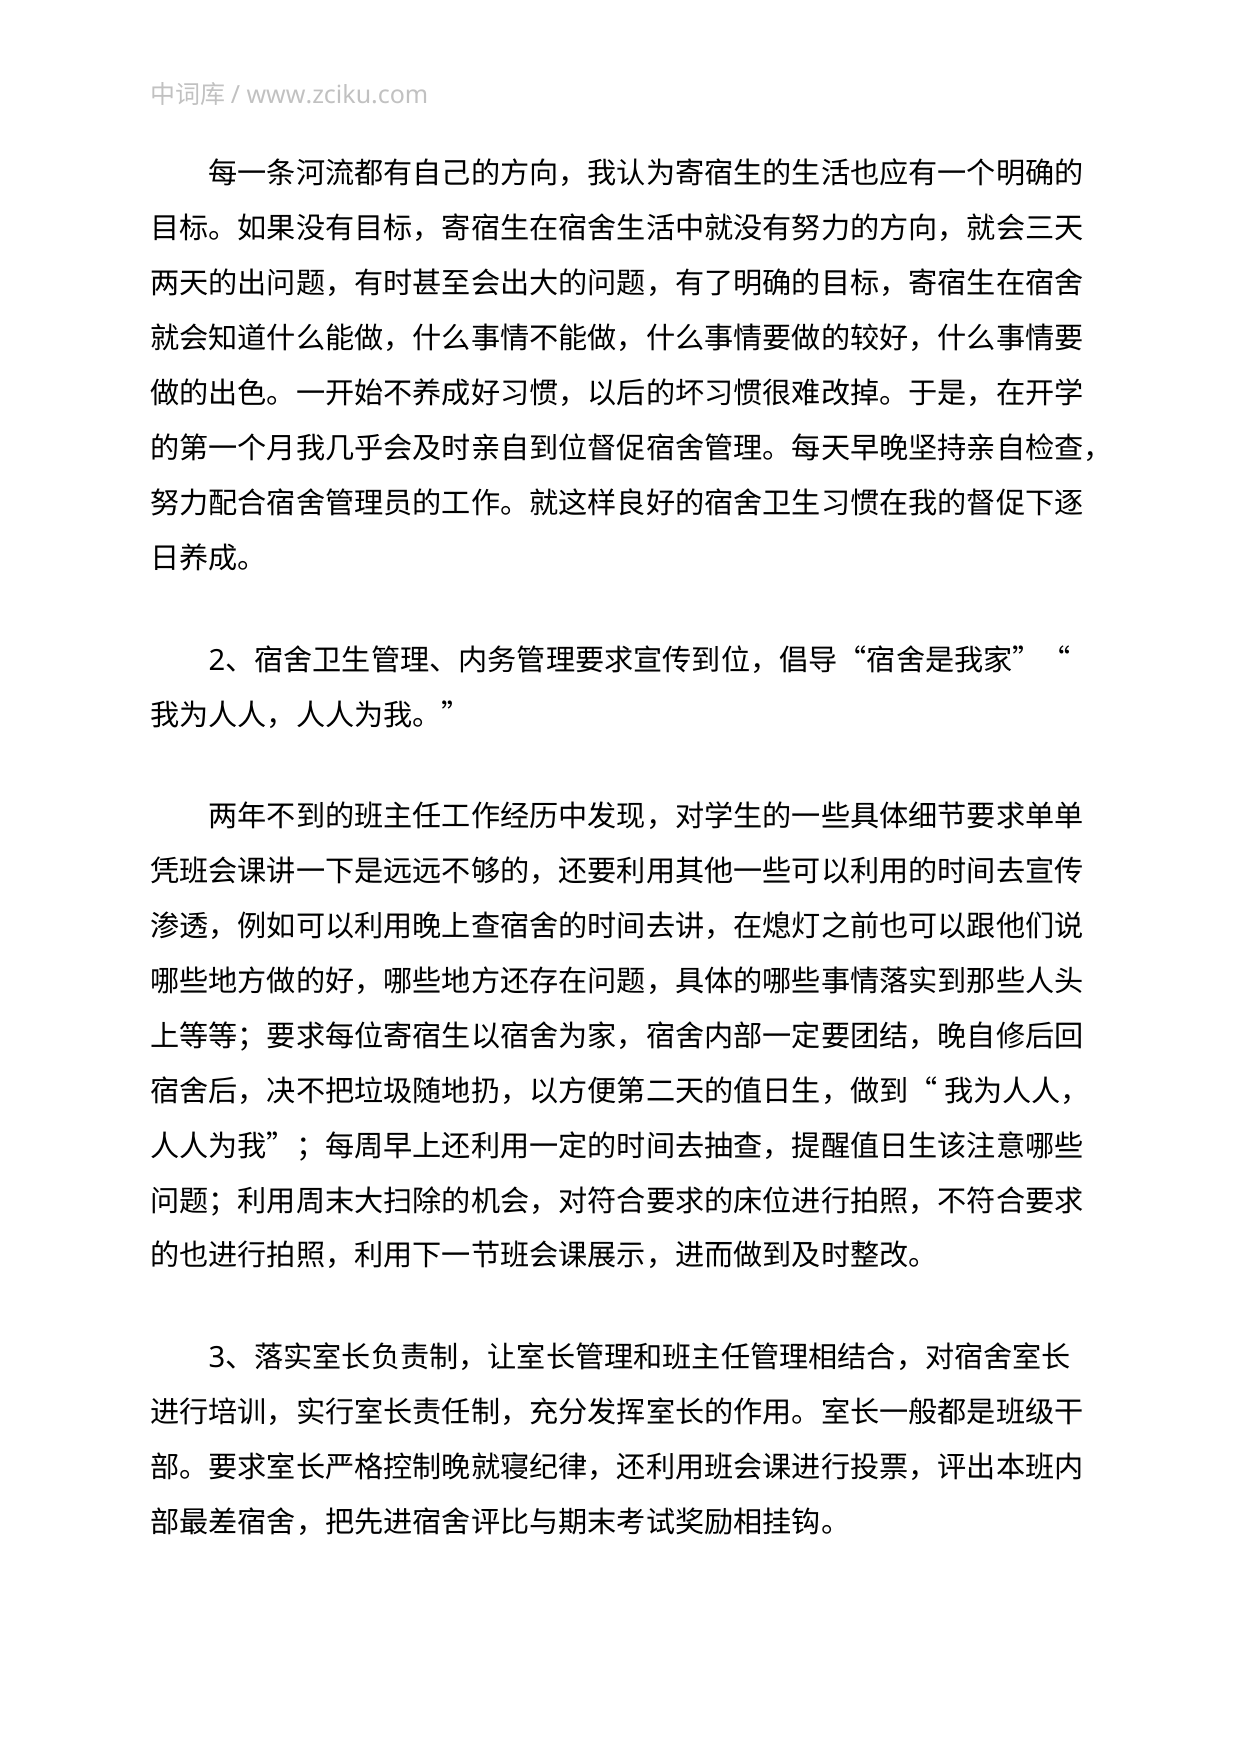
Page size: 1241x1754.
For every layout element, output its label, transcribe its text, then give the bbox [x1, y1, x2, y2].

text 3、落实室长负责制，让室长管理和班主任管理相结合，对宿舍室长进行培训，实行室长责任制，充分发挥室长的作用。室长一般都是班级干部。要求室长严格控制晚就寝纪律，还利用班会课进行投票，评出本班内部最差宿舍，把先进宿舍评比与期末考试奖励相挂钩。 [150, 1334, 1090, 1541]
text 两年不到的班主任工作经历中发现，对学生的一些具体细节要求单单凭班会课讲一下是远远不够的，还要利用其他一些可以利用的时间去宣传渗透，例如可以利用晚上查宿舍的时间去讲，在熄灯之前也可以跟他们说哪些地方做的好，哪些地方还存在问题，具体的哪些事情落实到那些人头上等等；要求每位寄宿生以宿舍为家，宿舍内部一定要团结，晚自修后回宿舍后，决不把垃圾随地扔，以方便第二天的值日生，做到“ 我为人人，人人为我”；每周早上还利用一定的时间去抽查，提醒值日生该注意哪些问题；利用周末大扫除的机会，对符合要求的床位进行拍照，不符合要求的也进行拍照，利用下一节班会课展示，进而做到及时整改。 [150, 793, 1090, 1274]
text 2、宿舍卫生管理、内务管理要求宣传到位，倡导“宿舍是我家”“ 我为人人，人人为我。” [150, 636, 1090, 733]
text 每一条河流都有自己的方向，我认为寄宿生的生活也应有一个明确的目标。如果没有目标，寄宿生在宿舍生活中就没有努力的方向，就会三天两天的出问题，有时甚至会出大的问题，有了明确的目标，寄宿生在宿舍就会知道什么能做，什么事情不能做，什么事情要做的较好，什么事情要做的出色。一开始不养成好习惯，以后的坏习惯很难改掉。于是，在开学的第一个月我几乎会及时亲自到位督促宿舍管理。每天早晚坚持亲自检查，努力配合宿舍管理员的工作。就这样良好的宿舍卫生习惯在我的督促下逐日养成。 [150, 150, 1090, 577]
